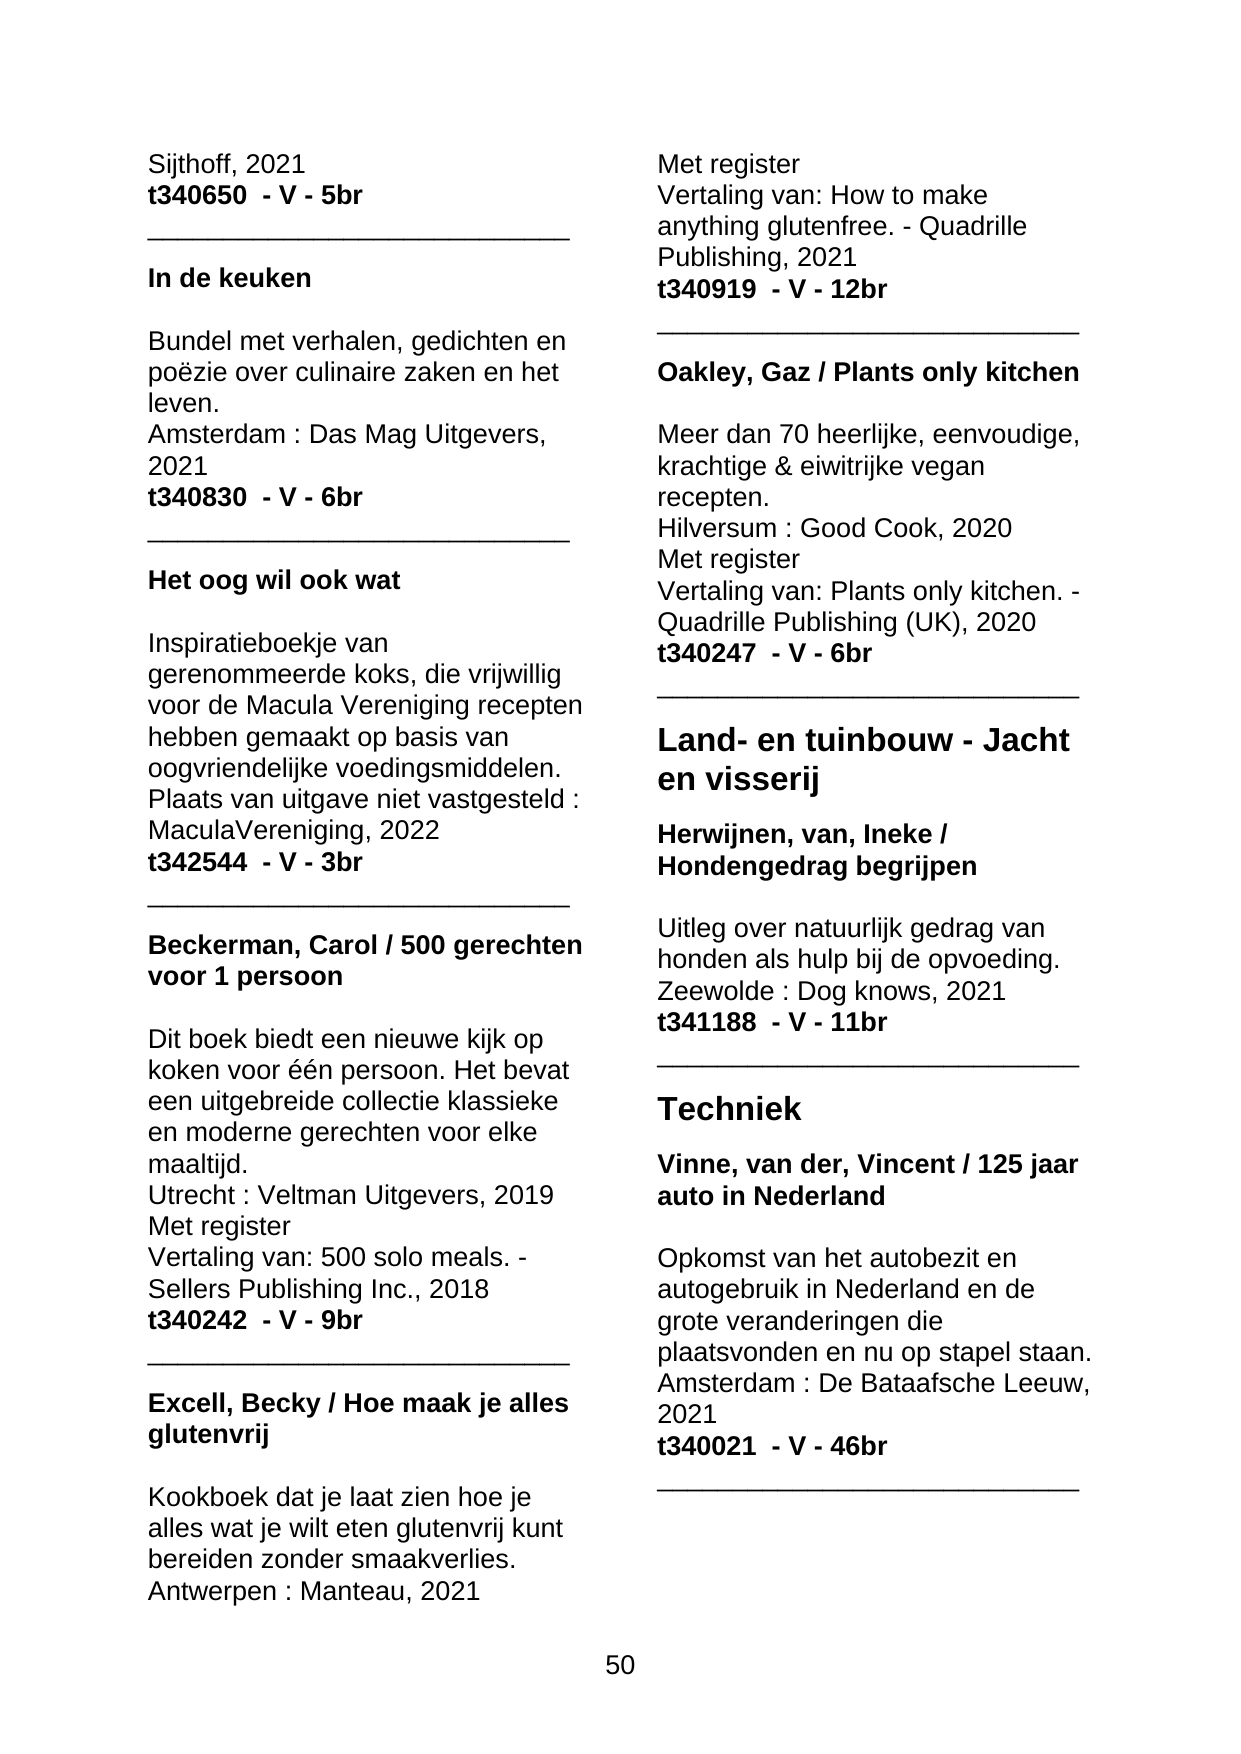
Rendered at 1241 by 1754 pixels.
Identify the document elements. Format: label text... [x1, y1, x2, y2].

subtitle Excell, Becky / Hoe maak je alles glutenvrij [148, 1387, 583, 1450]
subtitle Het oog wil ook wat [148, 564, 583, 596]
subtitle In de keuken [148, 262, 583, 293]
subtitle Oakley, Gaz / Plants only kitchen [657, 356, 1093, 387]
subtitle Vinne, van der, Vincent / 125 jaar auto in Nederland [657, 1148, 1093, 1211]
text Uitleg over natuurlijk gedrag van honden als hulp bij de opvoeding. Zeewolde : Dog knows, 2021 t341188 - V - 11br ____________________________ [657, 881, 1093, 1068]
text Opkomst van het autobezit en autogebruik in Nederland en de grote veranderingen die plaatsvonden en nu op stapel staan. Amsterdam : De Bataafsche Leeuw, 2021 t340021 - V - 46br ____________________________ [657, 1211, 1093, 1492]
subtitle Herwijnen, van, Ineke / Hondengedrag begrijpen [657, 818, 1093, 881]
text Kookboek dat je laat zien hoe je alles wat je wilt eten glutenvrij kunt bereiden zonder smaakverlies. Antwerpen : Manteau, 2021 Met register Vertaling van: How to make anything glutenfree. - Quadrille Publishing, 2021 t340919 - V - 12br ____________________________ [657, 148, 1093, 335]
text Dit boek biedt een nieuwe kijk op koken voor één persoon. Het bevat een uitgebreide collectie klassieke en moderne gerechten voor elke maaltijd. Utrecht : Veltman Uitgevers, 2019 Met register Vertaling van: 500 solo meals. - Sellers Publishing Inc., 2018 t340242 - V - 9br ____________________________ [148, 991, 583, 1366]
text Meer dan 70 heerlijke, eenvoudige, krachtige & eiwitrijke vegan recepten. Hilversum : Good Cook, 2020 Met register Vertaling van: Plants only kitchen. - Quadrille Publishing (UK), 2020 t340247 - V - 6br ____________________________ [657, 387, 1093, 700]
subtitle Techniek [657, 1089, 1093, 1127]
subtitle Land- en tuinbouw - Jacht en visserij [657, 721, 1093, 797]
text Kookboek dat je laat zien hoe je alles wat je wilt eten glutenvrij kunt bereiden zonder smaakverlies. Antwerpen : Manteau, 2021 Met register Vertaling van: How to make anything glutenfree. - Quadrille Publishing, 2021 t340919 - V - 12br ____________________________ [148, 1450, 583, 1606]
text Bundel met verhalen, gedichten en poëzie over culinaire zaken en het leven. Amsterdam : Das Mag Uitgevers, 2021 t340830 - V - 6br ____________________________ [148, 293, 583, 543]
subtitle Beckerman, Carol / 500 gerechten voor 1 persoon [148, 929, 583, 991]
text Inspiratieboekje van gerenommeerde koks, die vrijwillig voor de Macula Vereniging recepten hebben gemaakt op basis van oogvriendelijke voedingsmiddelen. Plaats van uitgave niet vastgesteld : MaculaVereniging, 2022 t342544 - V - 3br ____________________________ [148, 596, 583, 908]
